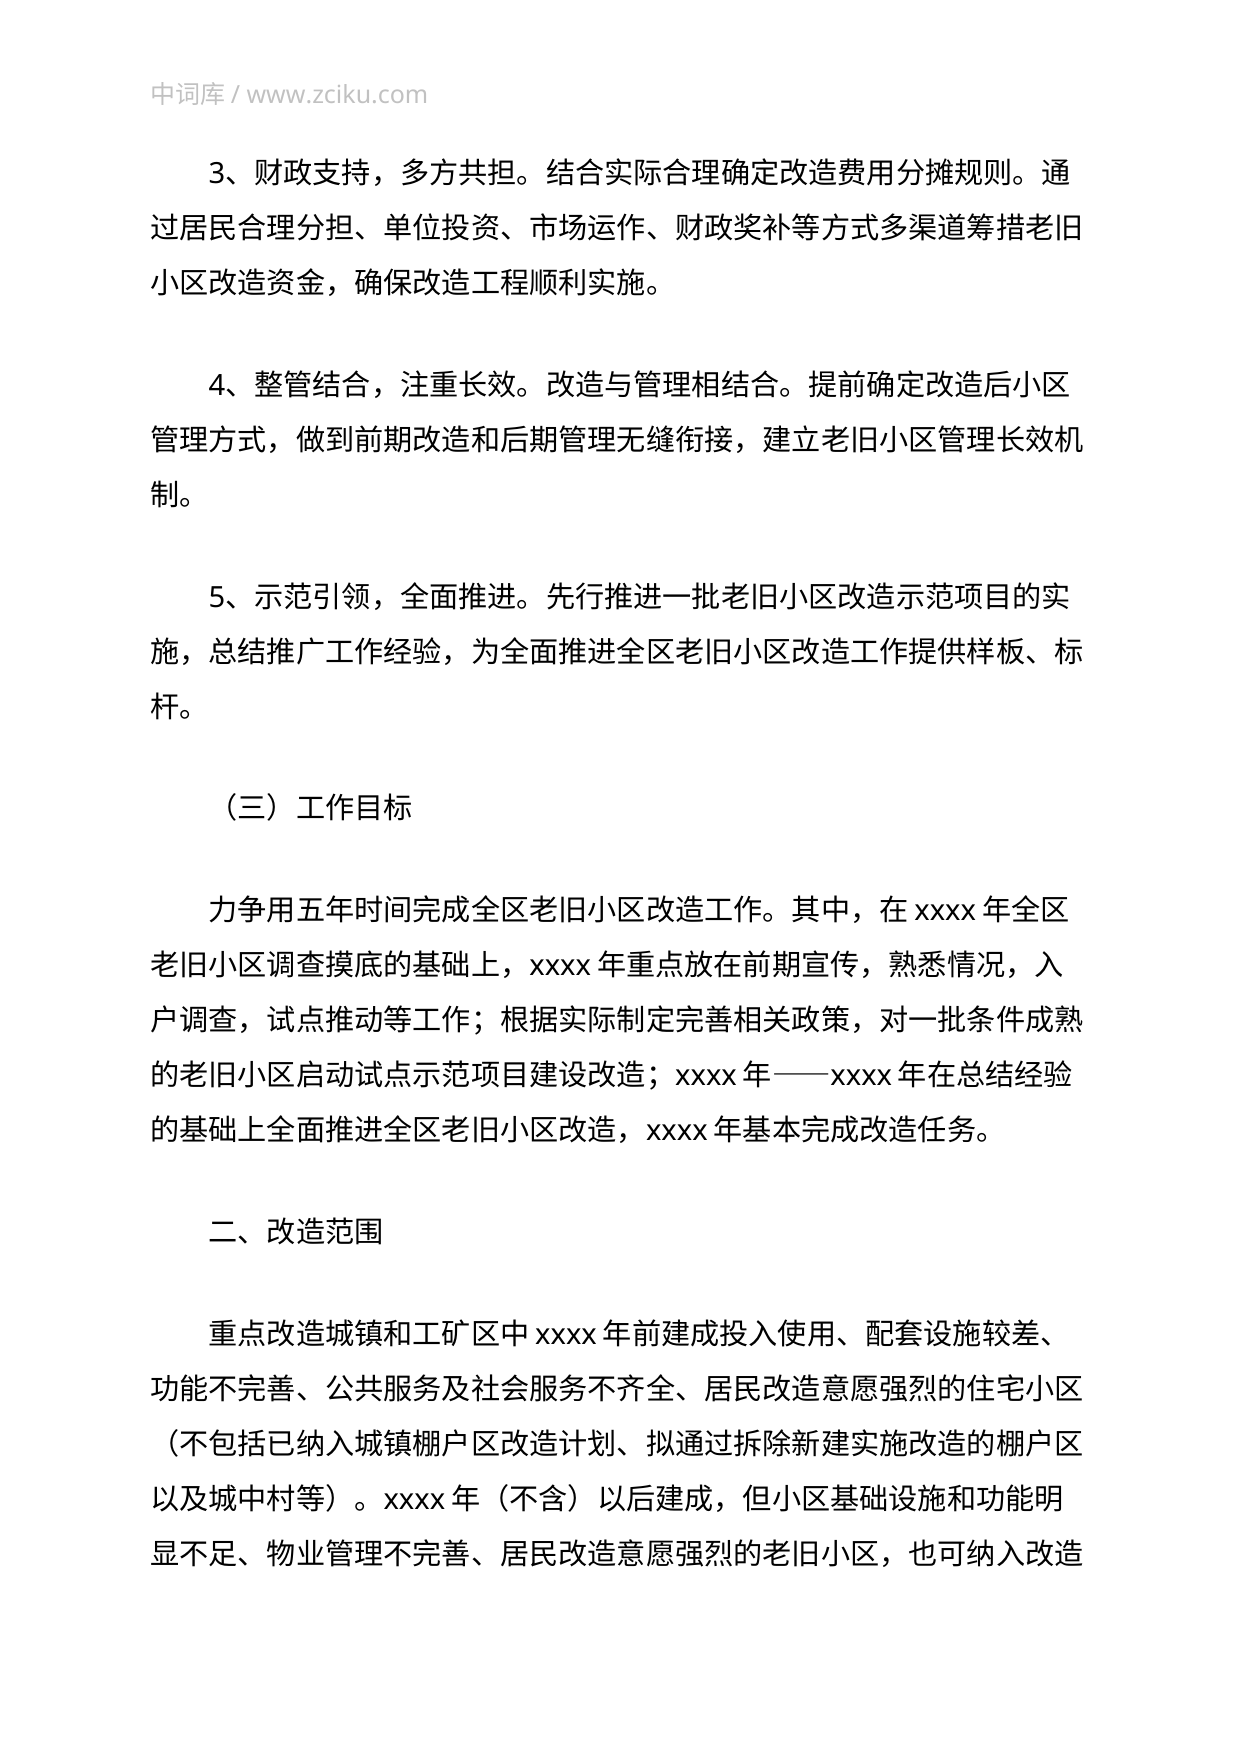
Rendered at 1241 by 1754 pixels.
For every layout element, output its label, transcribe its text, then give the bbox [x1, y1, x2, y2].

text 3、财政支持，多方共担。结合实际合理确定改造费用分摊规则。通过居民合理分担、单位投资、市场运作、财政奖补等方式多渠道筹措老旧小区改造资金，确保改造工程顺利实施。 [150, 150, 1090, 302]
text 力争用五年时间完成全区老旧小区改造工作。其中，在xxxx年全区老旧小区调查摸底的基础上，xxxx年重点放在前期宣传，熟悉情况，入户调查，试点推动等工作；根据实际制定完善相关政策，对一批条件成熟的老旧小区启动试点示范项目建设改造；xxxx年——xxxx年在总结经验的基础上全面推进全区老旧小区改造，xxxx年基本完成改造任务。 [150, 887, 1090, 1149]
text 4、整管结合，注重长效。改造与管理相结合。提前确定改造后小区管理方式，做到前期改造和后期管理无缝衔接，建立老旧小区管理长效机制。 [150, 362, 1090, 514]
text 5、示范引领，全面推进。先行推进一批老旧小区改造示范项目的实施，总结推广工作经验，为全面推进全区老旧小区改造工作提供样板、标杆。 [150, 573, 1090, 726]
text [150, 1310, 1090, 1572]
text （三）工作目标 [150, 785, 1090, 827]
text 二、改造范围 [150, 1209, 1090, 1251]
